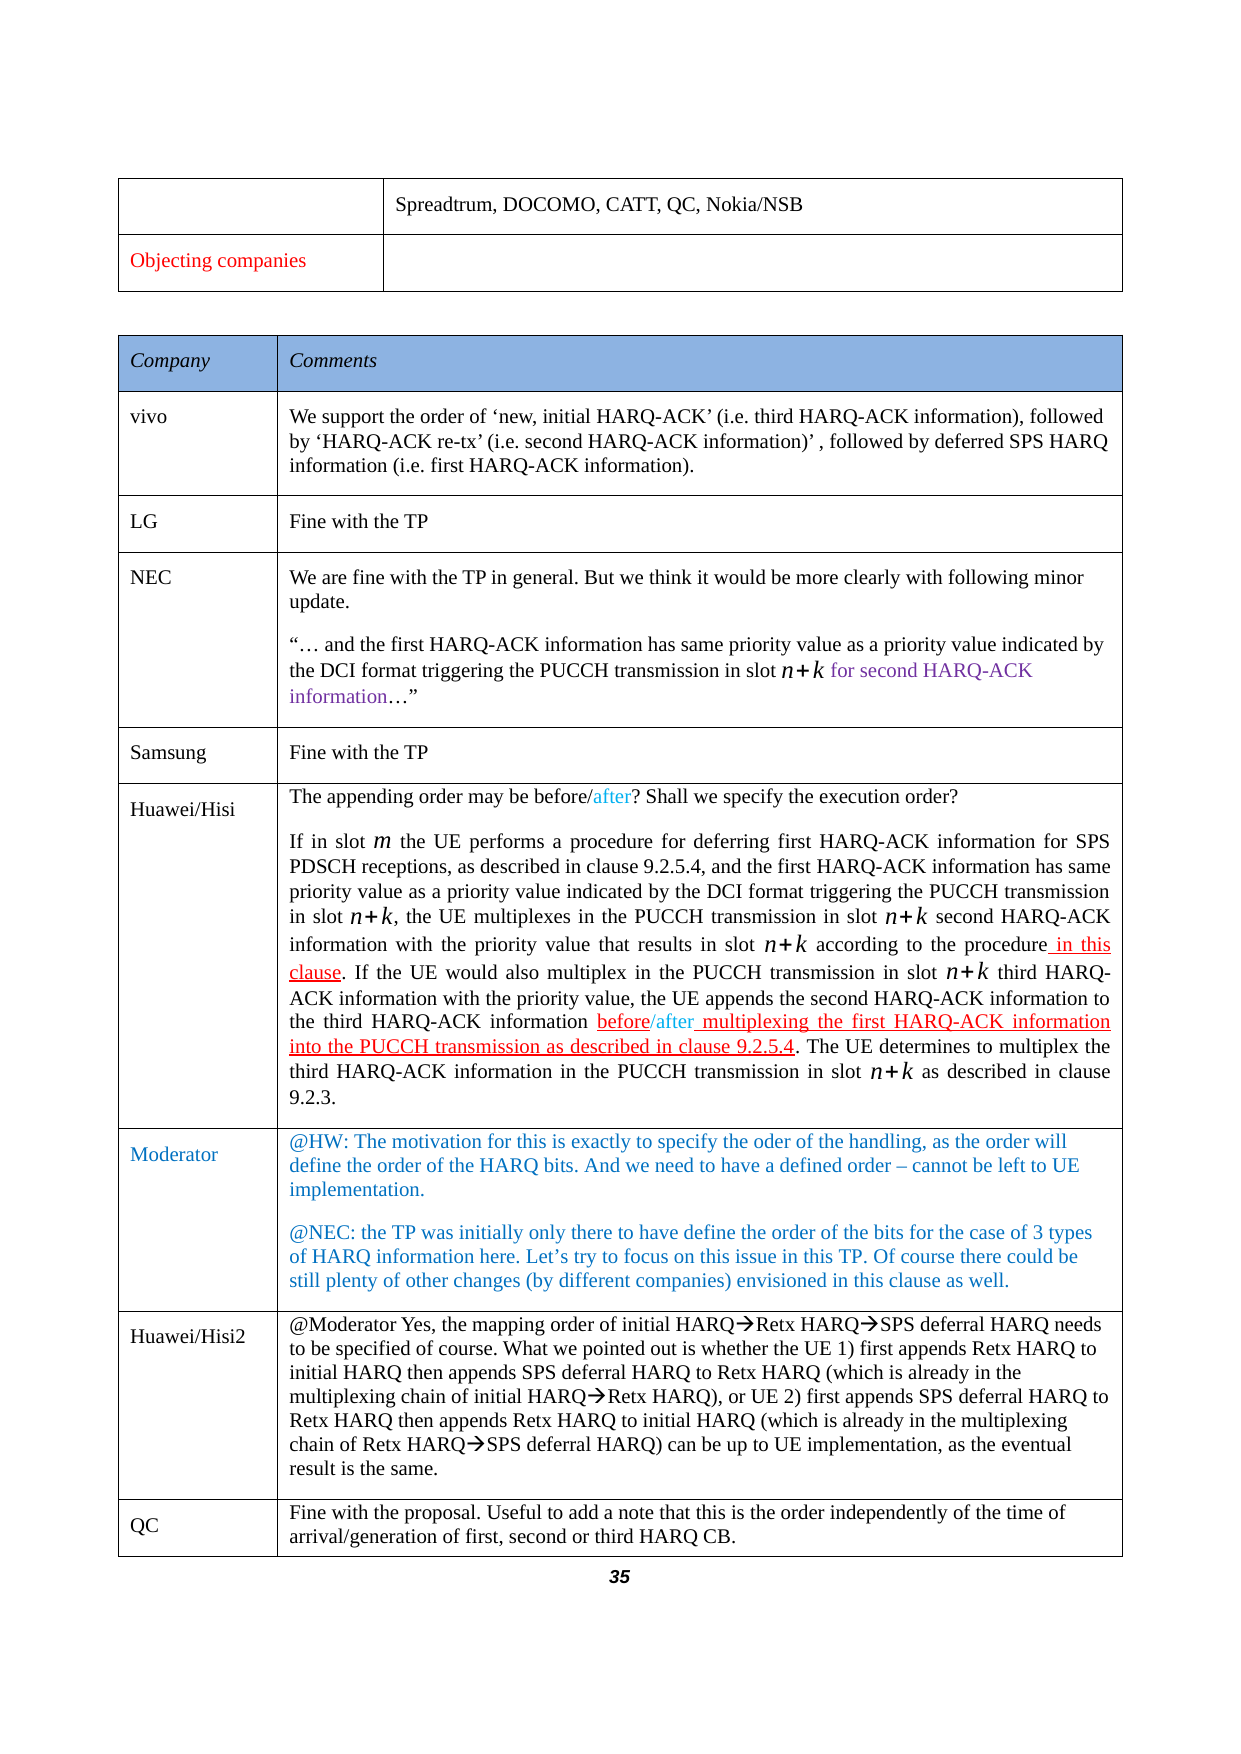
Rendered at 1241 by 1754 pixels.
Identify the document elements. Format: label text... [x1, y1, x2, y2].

table_cell Fine with the proposal. Useful to add a note that this is the order independently of the time of arrival/generation of first, second or third HARQ CB. [278, 1500, 1122, 1556]
table_cell Moderator [119, 1129, 277, 1311]
table_cell NEC [119, 553, 277, 727]
table_cell [384, 235, 1122, 291]
table_cell Samsung [119, 728, 277, 783]
table_cell @HW: The motivation for this is exactly to specify the oder of the handling, as the order will define the order of the HARQ bits. And we need to have a defined order – cannot be left to UE implementation. @NEC: the TP was initially only there to have define the order of the bits for the case of 3 types of HARQ information here. Let’s try to focus on this issue in this TP. Of course there could be still plenty of other changes (by different companies) envisioned in this clause as well. [278, 1129, 1122, 1311]
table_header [119, 179, 383, 234]
table_header Company [119, 336, 277, 391]
table_cell Objecting companies [119, 235, 383, 291]
picture [650, 1014, 656, 1028]
table_cell We are fine with the TP in general. But we think it would be more clearly with following minor update. “… and the first HARQ-ACK information has same priority value as a priority value indicated by the DCI format triggering the PUCCH transmission in slot for second HARQ-ACK information…” [278, 553, 1122, 727]
table_cell @Moderator Yes, the mapping order of initial HARQRetx HARQSPS deferral HARQ needs to be specified of course. What we pointed out is whether the UE 1) first appends Retx HARQ to initial HARQ then appends SPS deferral HARQ to Retx HARQ (which is already in the multiplexing chain of initial HARQRetx HARQ), or UE 2) first appends SPS deferral HARQ to Retx HARQ then appends Retx HARQ to initial HARQ (which is already in the multiplexing chain of Retx HARQSPS deferral HARQ) can be up to UE implementation, as the eventual result is the same. [278, 1312, 1122, 1499]
table_cell We support the order of ‘new, initial HARQ-ACK’ (i.e. third HARQ-ACK information), followed by ‘HARQ-ACK re-tx’ (i.e. second HARQ-ACK information)’ , followed by deferred SPS HARQ information (i.e. first HARQ-ACK information). [278, 392, 1122, 495]
table_cell Huawei/Hisi [119, 784, 277, 1128]
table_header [384, 179, 1122, 234]
table_header Comments [278, 336, 1122, 391]
table_cell QC [119, 1500, 277, 1556]
table_cell Huawei/Hisi2 [119, 1312, 277, 1499]
table_cell LG [119, 496, 277, 552]
table_cell The appending order may be before/after? Shall we specify the execution order? If in slot the UE performs a procedure for deferring first HARQ-ACK information for SPS PDSCH receptions, as described in clause 9.2.5.4, and the first HARQ-ACK information has same priority value as a priority value indicated by the DCI format triggering the PUCCH transmission in slot , the UE multiplexes in the PUCCH transmission in slot second HARQ-ACK information with the priority value that results in slot according to the procedure in this clause. If the UE would also multiplex in the PUCCH transmission in slot third HARQ-ACK information with the priority value, the UE appends the second HARQ-ACK information to the third HARQ-ACK information before/after multiplexing the first HARQ-ACK information into the PUCCH transmission as described in clause 9.2.5.4. The UE determines to multiplex the third HARQ-ACK information in the PUCCH transmission in slot as described in clause 9.2.3. [278, 784, 1122, 1128]
table_cell vivo [119, 392, 277, 495]
table_cell Fine with the TP [278, 728, 1122, 783]
table_cell Fine with the TP [278, 496, 1122, 552]
